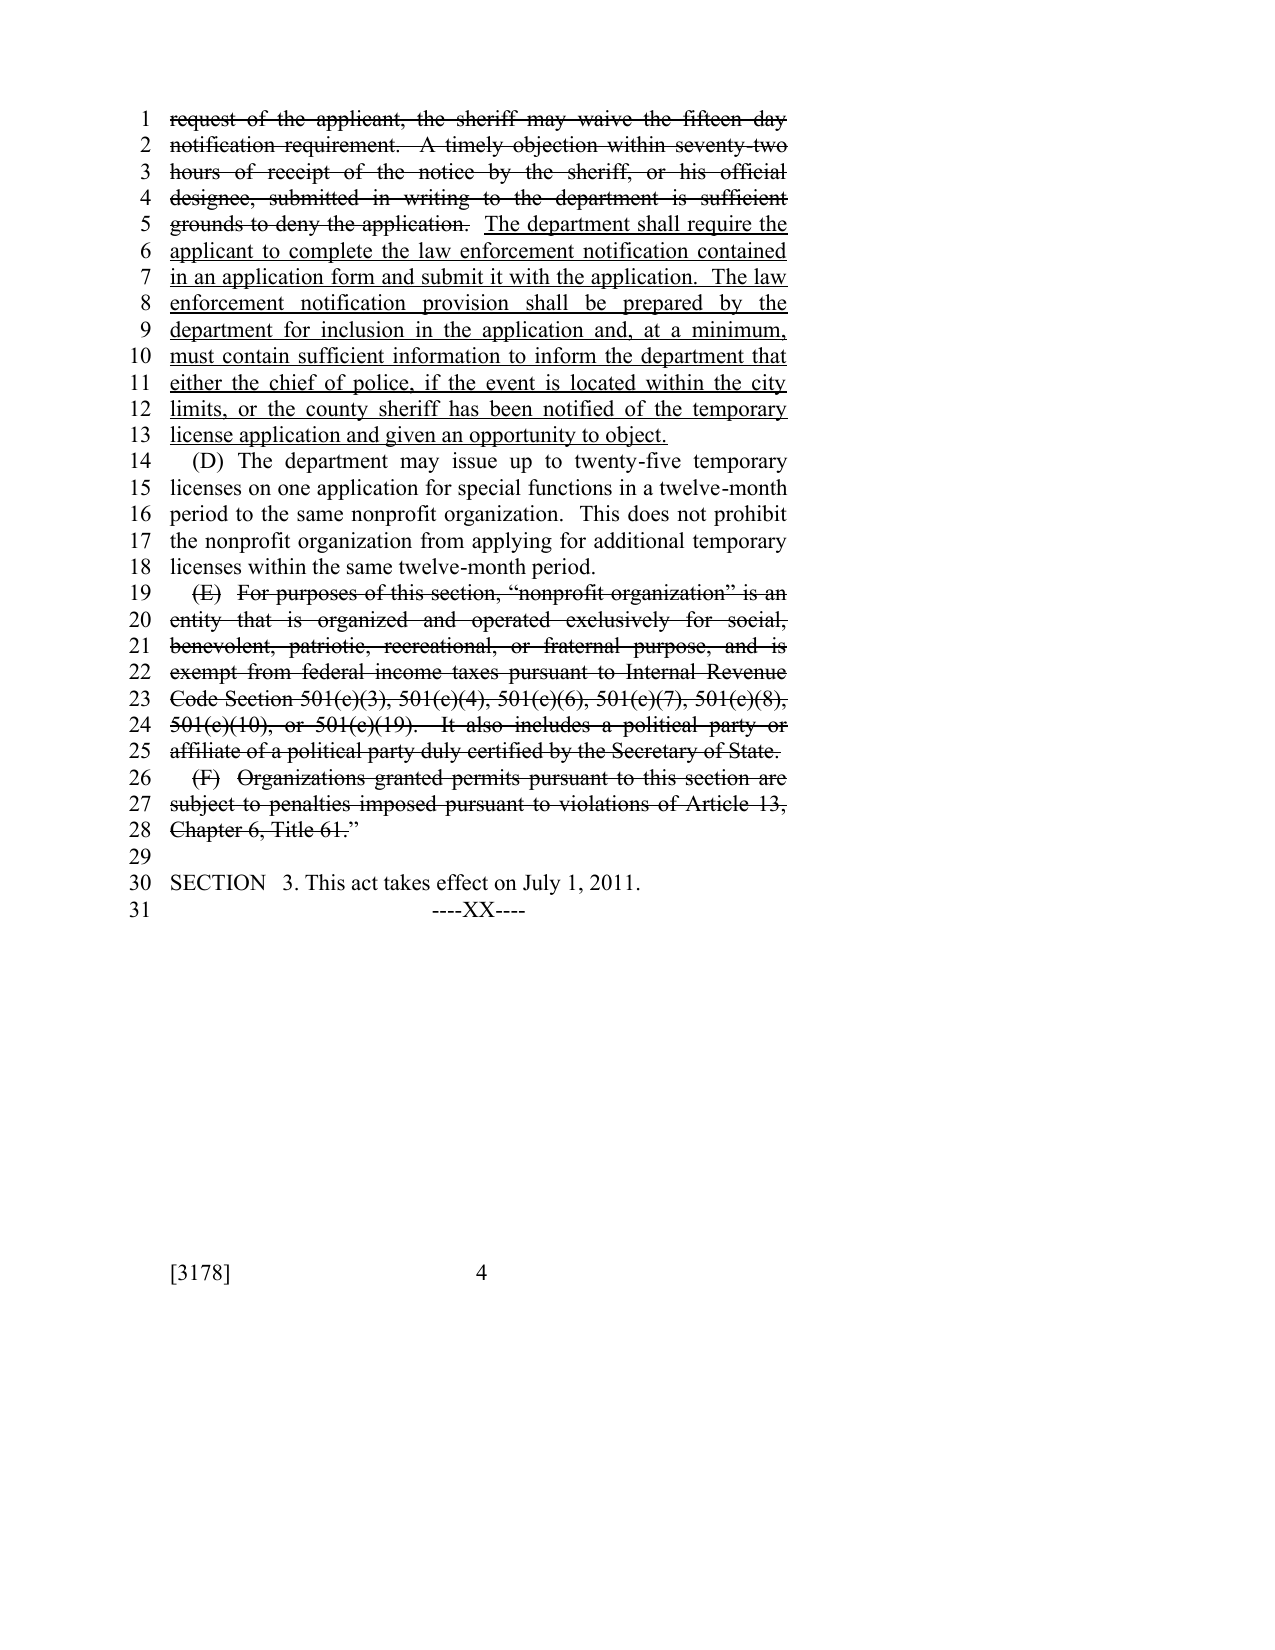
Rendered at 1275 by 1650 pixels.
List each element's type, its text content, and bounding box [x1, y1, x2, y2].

text SECTION 3. This act takes effect on July 1, 2011. [169, 869, 787, 896]
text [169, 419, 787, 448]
text (D) The department may issue up to twenty-five temporary licenses on one application for special functions in a twelve-month period to the same nonprofit organization. This does not prohibit the nonprofit organization from applying for additional temporary licenses within the same twelve-month period. [169, 448, 787, 579]
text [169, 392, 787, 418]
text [169, 199, 787, 260]
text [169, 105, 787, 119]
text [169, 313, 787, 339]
text ----XX---- [169, 896, 787, 922]
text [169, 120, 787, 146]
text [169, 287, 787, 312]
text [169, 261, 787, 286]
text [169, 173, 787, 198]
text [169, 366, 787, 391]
text (F) Organizations granted permits pursuant to this section are subject to penalties imposed pursuant to violations of Article 13, Chapter 6, Title 61.” [169, 806, 787, 843]
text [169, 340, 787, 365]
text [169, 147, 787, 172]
text (F) Organizations granted permits pursuant to this section are subject to penalties imposed pursuant to violations of Article 13, Chapter 6, Title 61.” [169, 764, 787, 805]
